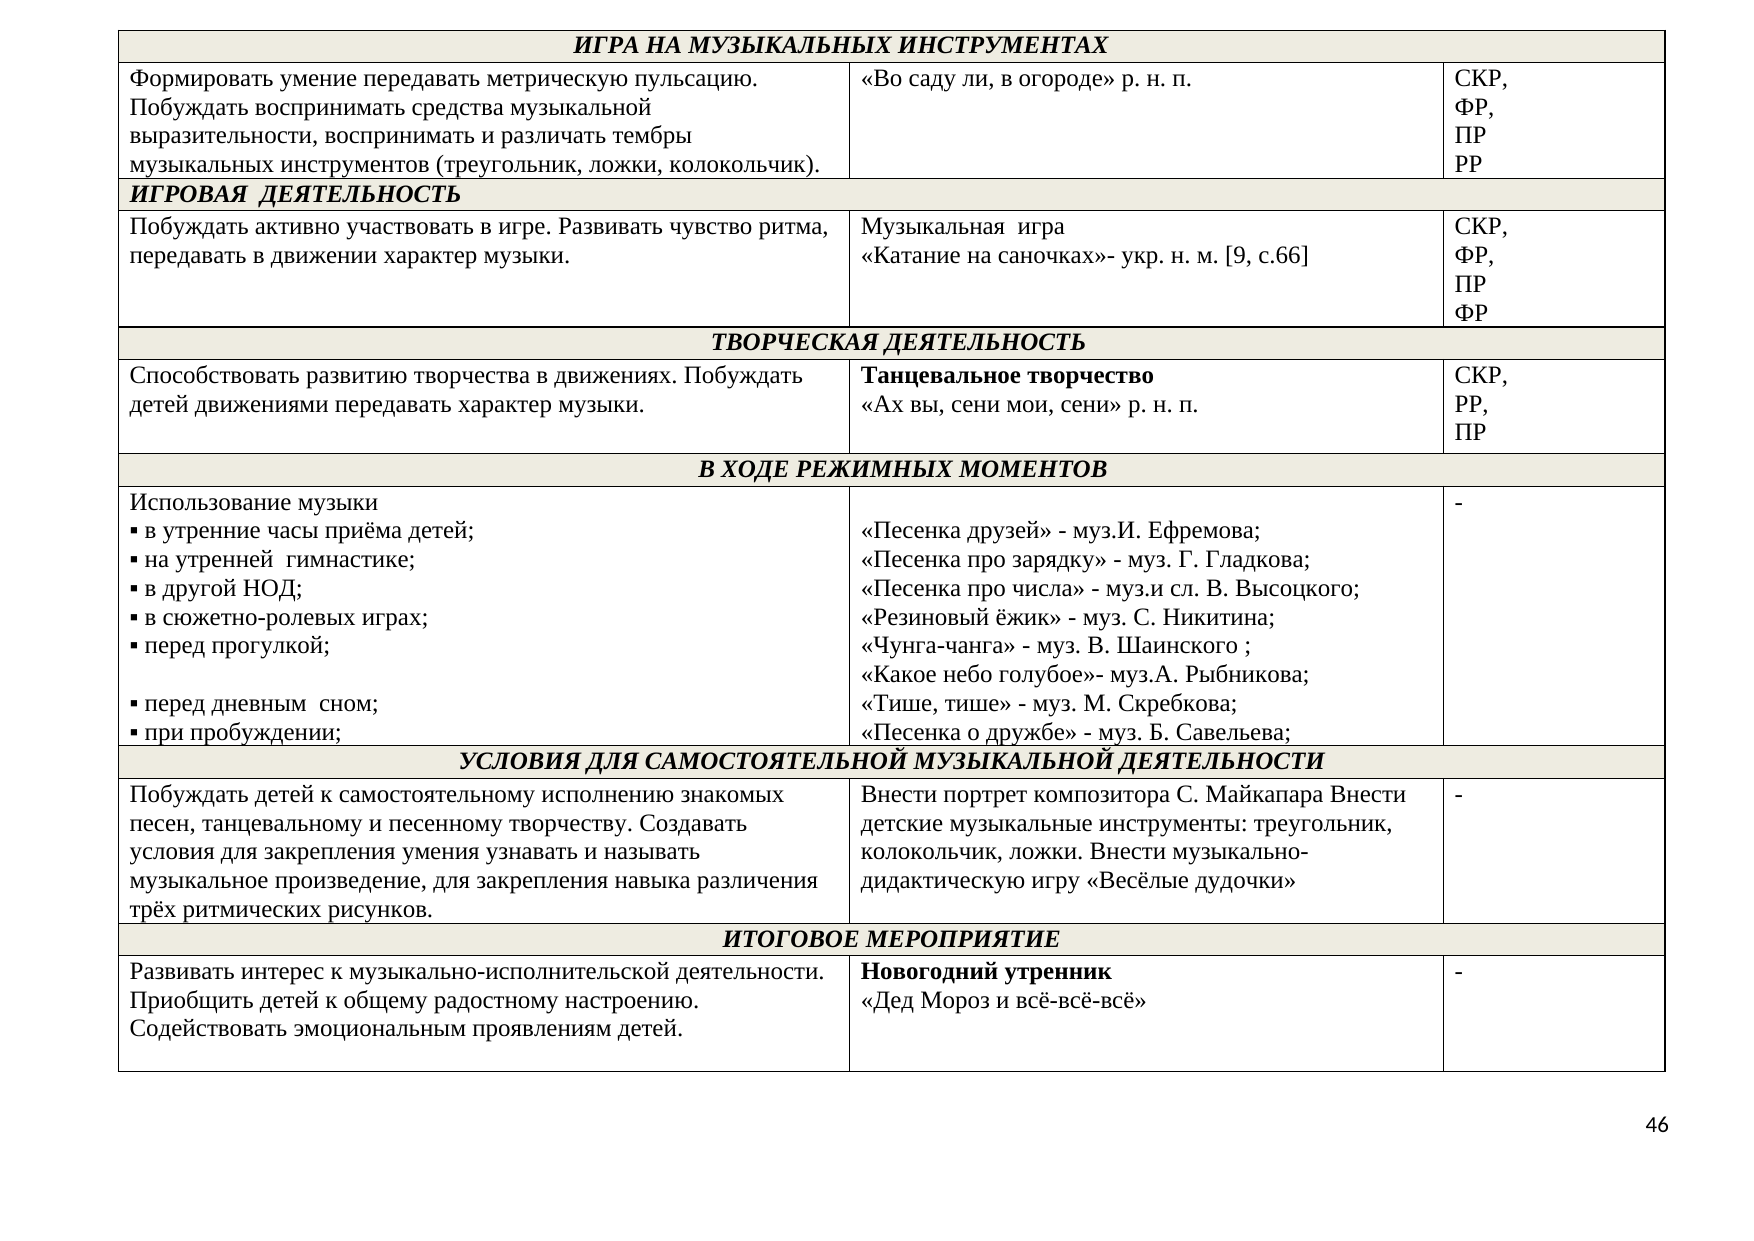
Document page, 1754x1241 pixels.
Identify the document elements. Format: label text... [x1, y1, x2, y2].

table_cell ИГРА НА МУЗЫКАЛЬНЫХ ИНСТРУМЕНТАХ [119, 31, 1664, 62]
table_cell ТВОРЧЕСКАЯ ДЕЯТЕЛЬНОСТЬ [119, 328, 1664, 359]
table_cell Внести портрет композитора С. Майкапара Внести детские музыкальные инструменты: треугольник, колокольчик, ложки. Внести музыкально-дидактическую игру «Весёлые дудочки» [850, 779, 1443, 923]
table_cell Танцевальное творчество «Ах вы, сени мои, сени» р. н. п. [850, 360, 1443, 453]
table_cell ИГРОВАЯ ДЕЯТЕЛЬНОСТЬ [119, 179, 1664, 210]
table_cell СКР, РР, ПР [1444, 360, 1664, 453]
table_cell - [1444, 956, 1664, 1071]
table_cell УСЛОВИЯ ДЛЯ САМОСТОЯТЕЛЬНОЙ МУЗЫКАЛЬНОЙ ДЕЯТЕЛЬНОСТИ [119, 746, 1664, 778]
table_cell Развивать интерес к музыкально-исполнительской деятельности. Приобщить детей к общему радостному настроению. Содействовать эмоциональным проявлениям детей. [119, 956, 849, 1071]
table_cell «Песенка друзей» - муз.И. Ефремова; «Песенка про зарядку» - муз. Г. Гладкова; «Песенка про числа» - муз.и сл. В. Высоцкого; «Резиновый ёжик» - муз. С. Никитина; «Чунга-чанга» - муз. В. Шаинского ; «Какое небо голубое»- муз.А. Рыбникова; «Тише, тише» - муз. М. Скребкова; «Песенка о дружбе» - муз. Б. Савельева; [850, 487, 1443, 745]
table_cell Использование музыки ▪ в утренние часы приёма детей; ▪ на утренней гимнастике; ▪ в другой НОД; ▪ в сюжетно-ролевых играх; ▪ перед прогулкой; ▪ перед дневным сном; ▪ при пробуждении; [119, 487, 849, 745]
table_cell Новогодний утренник «Дед Мороз и всё-всё-всё» [850, 956, 1443, 1071]
table_cell Побуждать активно участвовать в игре. Развивать чувство ритма, передавать в движении характер музыки. [119, 211, 849, 326]
table_cell ИТОГОВОЕ МЕРОПРИЯТИЕ [119, 924, 1664, 955]
table_cell Музыкальная игра «Катание на саночках»- укр. н. м. [9, с.66] [850, 211, 1443, 326]
table_cell СКР, ФР, ПР РР [1444, 63, 1664, 178]
table_cell Способствовать развитию творчества в движениях. Побуждать детей движениями передавать характер музыки. [119, 360, 849, 453]
table_cell В ХОДЕ РЕЖИМНЫХ МОМЕНТОВ [119, 454, 1664, 486]
table_cell Побуждать детей к самостоятельному исполнению знакомых песен, танцевальному и песенному творчеству. Создавать условия для закрепления умения узнавать и называть музыкальное произведение, для закрепления навыка различения трёх ритмических рисунков. [119, 779, 849, 923]
table_cell «Во саду ли, в огороде» р. н. п. [850, 63, 1443, 178]
table_cell - [1444, 487, 1664, 745]
table_cell СКР, ФР, ПР ФР [1444, 211, 1664, 326]
table_cell Формировать умение передавать метрическую пульсацию. Побуждать воспринимать средства музыкальной выразительности, воспринимать и различать тембры музыкальных инструментов (треугольник, ложки, колокольчик). [119, 63, 849, 178]
table_cell - [1444, 779, 1664, 923]
